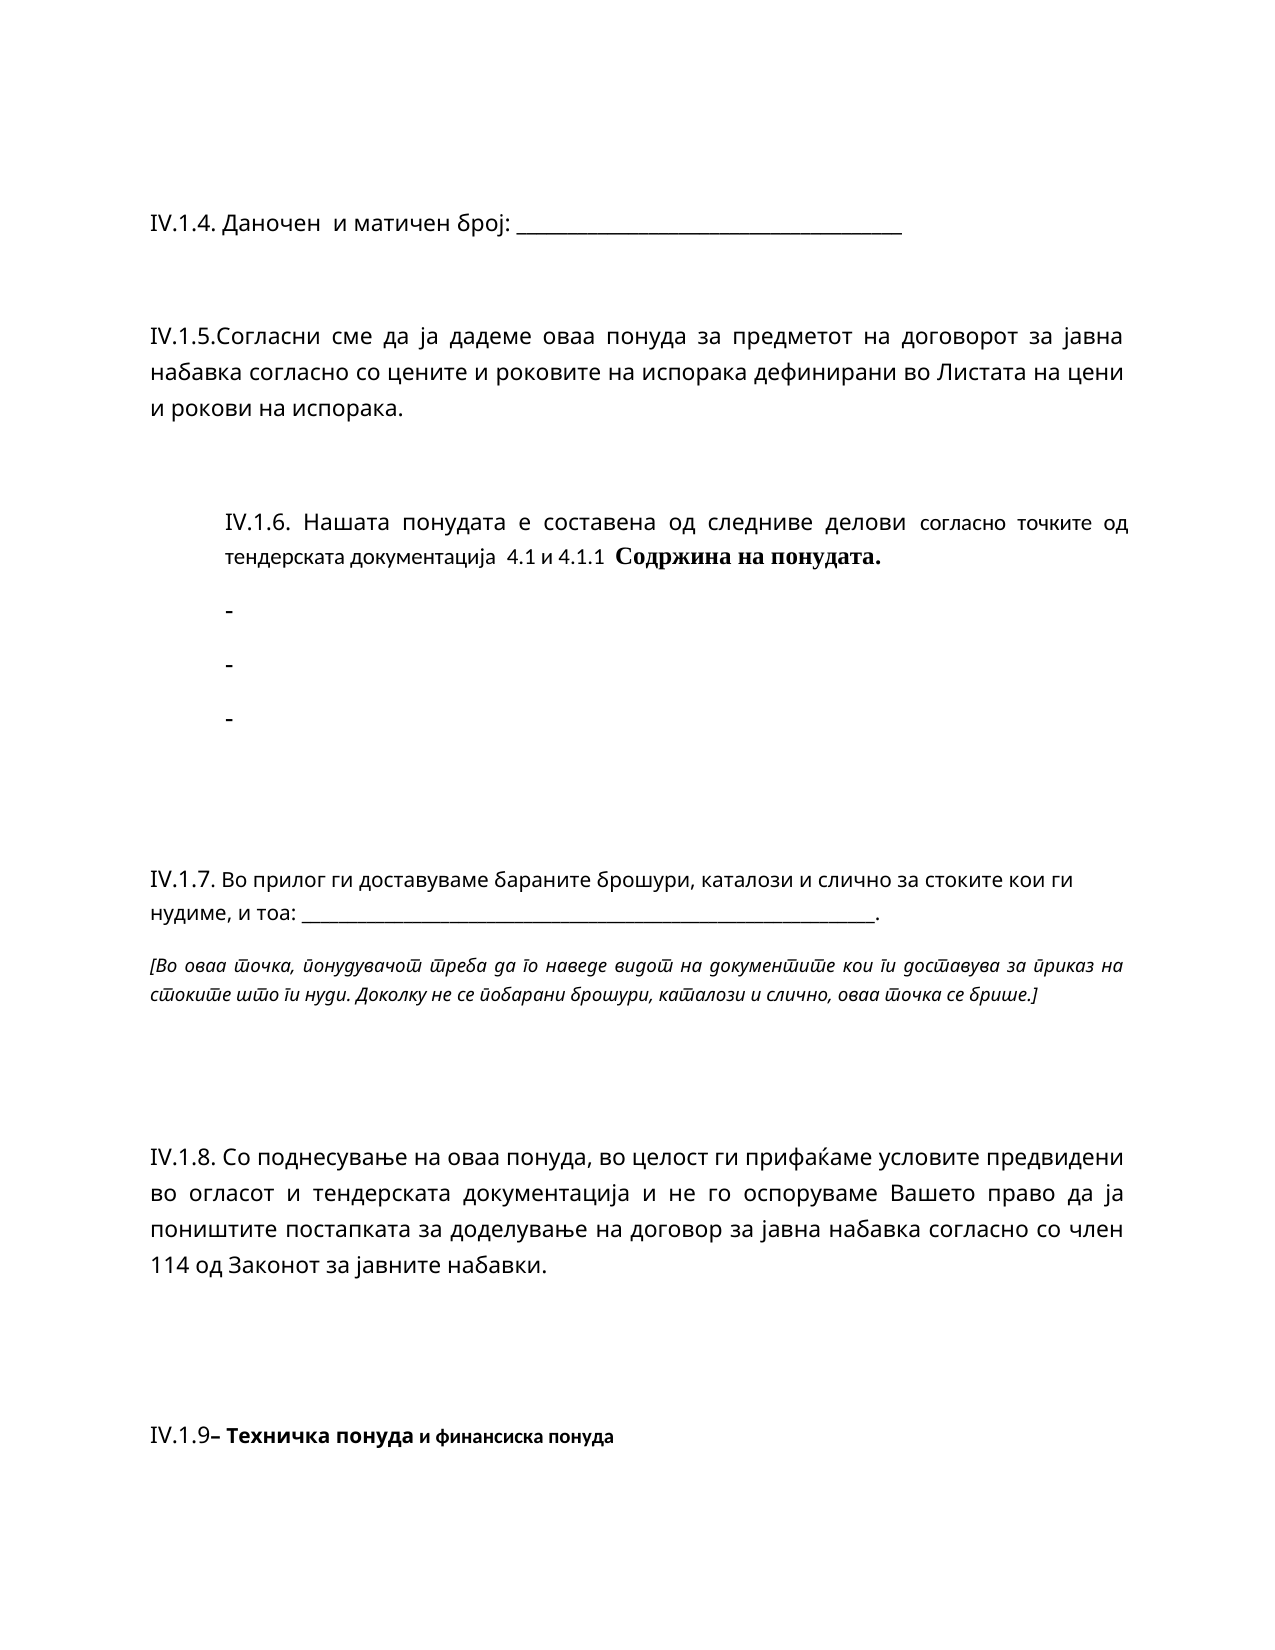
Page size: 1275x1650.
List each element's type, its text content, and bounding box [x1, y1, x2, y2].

text IV.1.7. Во прилог ги доставуваме бараните брошури, каталози и слично за стоките кои ги нудиме, и тоа: ______________________________________________________________. [150, 863, 1125, 927]
text IV.1.9– Техничка понуда и финансиска понуда [150, 1419, 1125, 1450]
text IV.1.8. Со поднесување на оваа понуда, во целост ги прифаќаме условите предвидени во огласот и тендерската документација и не го оспоруваме Вашето право да ја поништите постапката за доделување на договор за јавна набавка согласно со член 114 од Законот за јавните набавки. [150, 1141, 1125, 1280]
text - [225, 595, 1128, 624]
text IV.1.6. Нашата понудата е составена од следниве делови согласно точките од тендерската документација 4.1 и 4.1.1 Содржина на понудата. [225, 506, 1128, 570]
text IV.1.5.Согласни сме да ја дадеме оваа понуда за предметот на договорот за јавна набавка согласно со цените и роковите на испорака дефинирани во Листата на цени и рокови на испорака. [150, 320, 1125, 423]
text - [225, 703, 1128, 732]
text - [225, 649, 1128, 678]
text [Во оваа точка, понудувачот треба да го наведе видот на документите кои ги доставува за приказ на стоките што ги нуди. Доколку не се побарани брошури, каталози и слично, оваа точка се брише.] [150, 952, 1125, 1007]
text IV.1.4. Даночен и матичен број: ______________________________________ [150, 207, 1125, 238]
